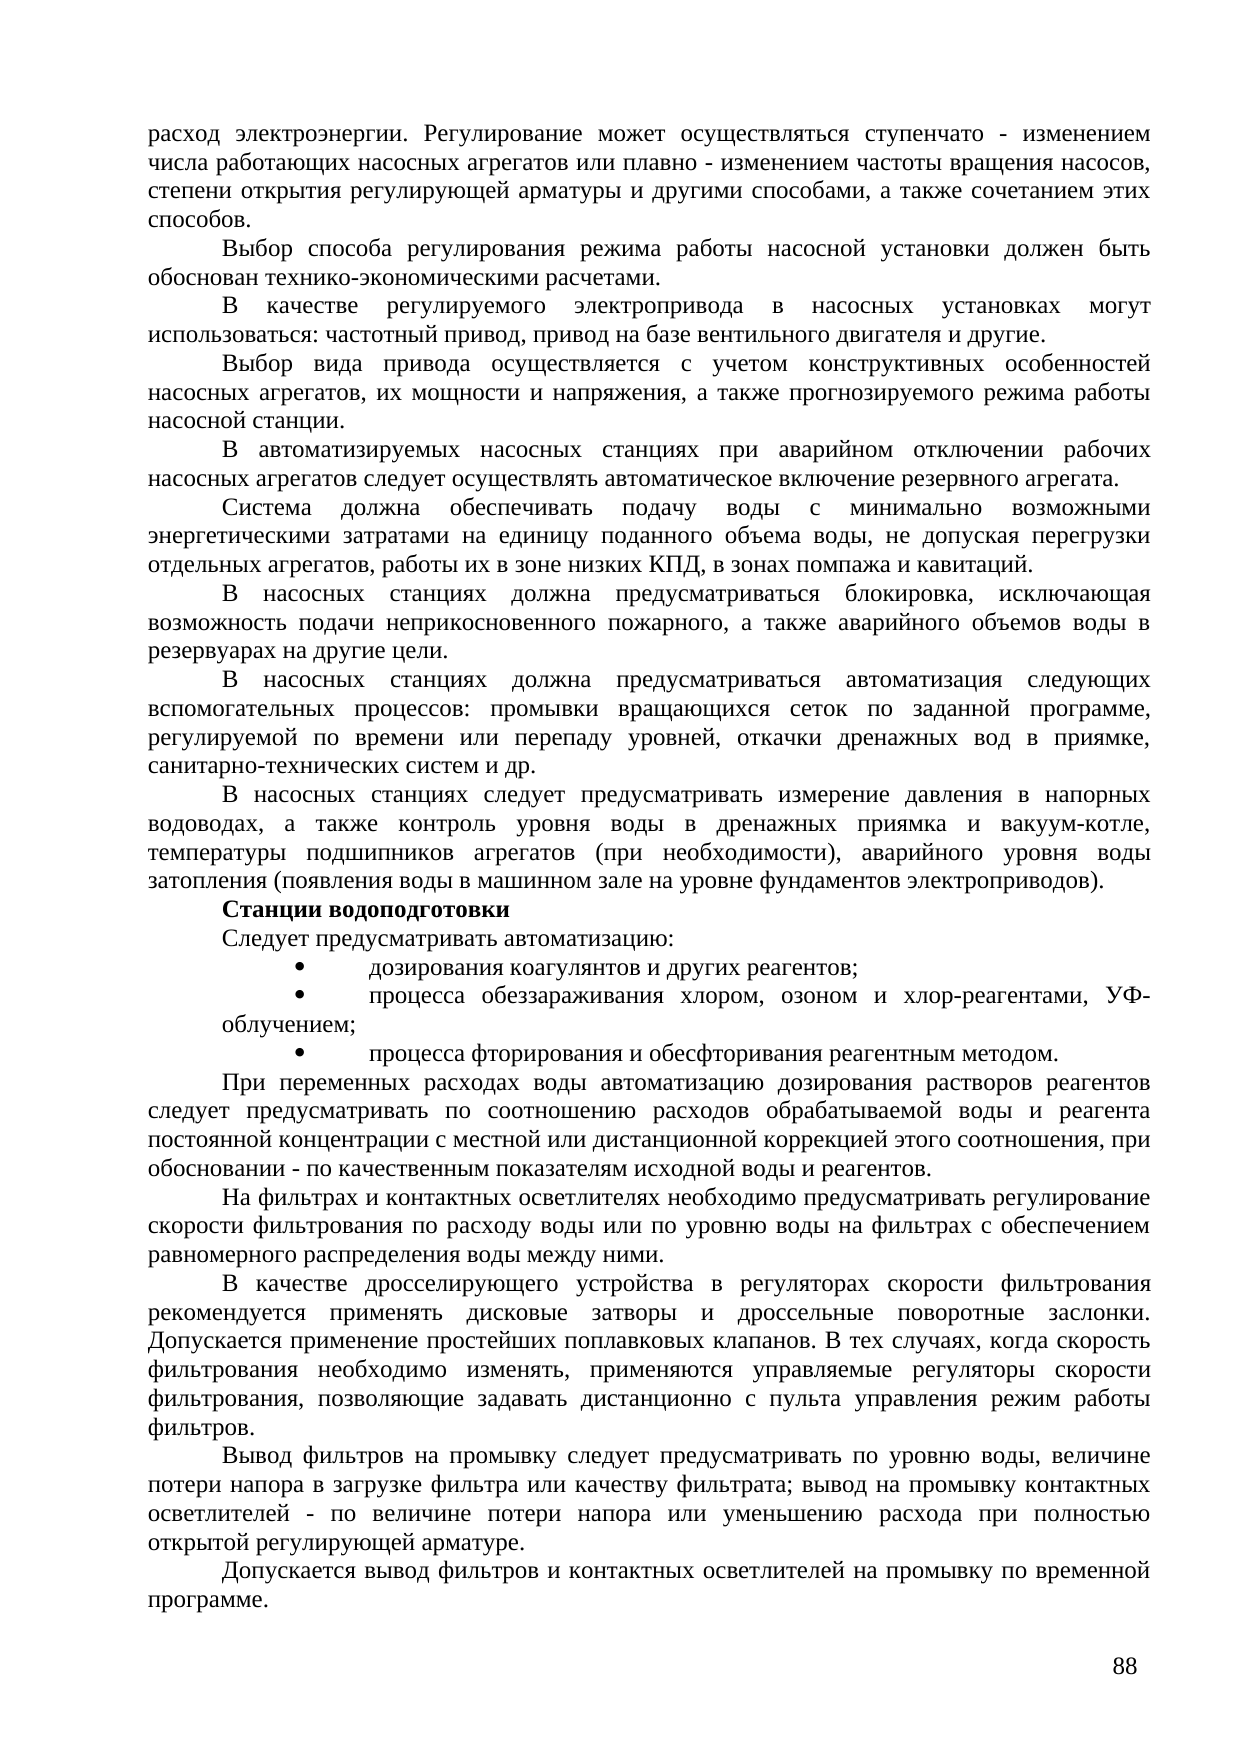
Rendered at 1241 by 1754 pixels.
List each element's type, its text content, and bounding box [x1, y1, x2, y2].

list процесса фторирования и обесфторивания реагентным методом. [222, 1038, 1152, 1067]
text В насосных станциях должна предусматриваться блокировка, исключающая возможность подачи неприкосновенного пожарного, а также аварийного объемов воды в резервуарах на другие цели. [148, 578, 1152, 664]
text В автоматизируемых насосных станциях при аварийном отключении рабочих насосных агрегатов следует осуществлять автоматическое включение резервного агрегата. [148, 434, 1152, 492]
text Допускается вывод фильтров и контактных осветлителей на промывку по временной программе. [148, 1556, 1152, 1613]
text Выбор вида привода осуществляется с учетом конструктивных особенностей насосных агрегатов, их мощности и напряжения, а также прогнозируемого режима работы насосной станции. [148, 348, 1152, 434]
text В качестве регулируемого электропривода в насосных установках могут использоваться: частотный привод, привод на базе вентильного двигателя и другие. [148, 291, 1152, 348]
text Станции водоподготовки [148, 894, 1152, 923]
text При переменных расходах воды автоматизацию дозирования растворов реагентов следует предусматривать по соотношению расходов обрабатываемой воды и реагента постоянной концентрации с местной или дистанционной коррекцией этого соотношения, при обосновании - по качественным показателям исходной воды и реагентов. [148, 1067, 1152, 1182]
text Следует предусматривать автоматизацию: [148, 923, 1152, 952]
text На фильтрах и контактных осветлителях необходимо предусматривать регулирование скорости фильтрования по расходу воды или по уровню воды на фильтрах с обеспечением равномерного распределения воды между ними. [148, 1182, 1152, 1268]
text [148, 118, 1152, 233]
text Выбор способа регулирования режима работы насосной установки должен быть обоснован технико-экономическими расчетами. [148, 233, 1152, 291]
list дозирования коагулянтов и других реагентов; [222, 952, 1152, 981]
text В насосных станциях следует предусматривать измерение давления в напорных водоводах, а также контроль уровня воды в дренажных приямка и вакуум-котле, температуры подшипников агрегатов (при необходимости), аварийного уровня воды затопления (появления воды в машинном зале на уровне фундаментов электроприводов). [148, 779, 1152, 894]
text Система должна обеспечивать подачу воды с минимально возможными энергетическими затратами на единицу поданного объема воды, не допуская перегрузки отдельных агрегатов, работы их в зоне низких КПД, в зонах помпажа и кавитаций. [148, 492, 1152, 578]
text В качестве дросселирующего устройства в регуляторах скорости фильтрования рекомендуется применять дисковые затворы и дроссельные поворотные заслонки. Допускается применение простейших поплавковых клапанов. В тех случаях, когда скорость фильтрования необходимо изменять, применяются управляемые регуляторы скорости фильтрования, позволяющие задавать дистанционно с пульта управления режим работы фильтров. [148, 1268, 1152, 1441]
text Вывод фильтров на промывку следует предусматривать по уровню воды, величине потери напора в загрузке фильтра или качеству фильтрата; вывод на промывку контактных осветлителей - по величине потери напора или уменьшению расхода при полностью открытой регулирующей арматуре. [148, 1441, 1152, 1556]
list процесса обеззараживания хлором, озоном и хлор-реагентами, УФ-облучением; [222, 981, 1152, 1038]
text В насосных станциях должна предусматриваться автоматизация следующих вспомогательных процессов: промывки вращающихся сеток по заданной программе, регулируемой по времени или перепаду уровней, откачки дренажных вод в приямке, санитарно-технических систем и др. [148, 664, 1152, 779]
